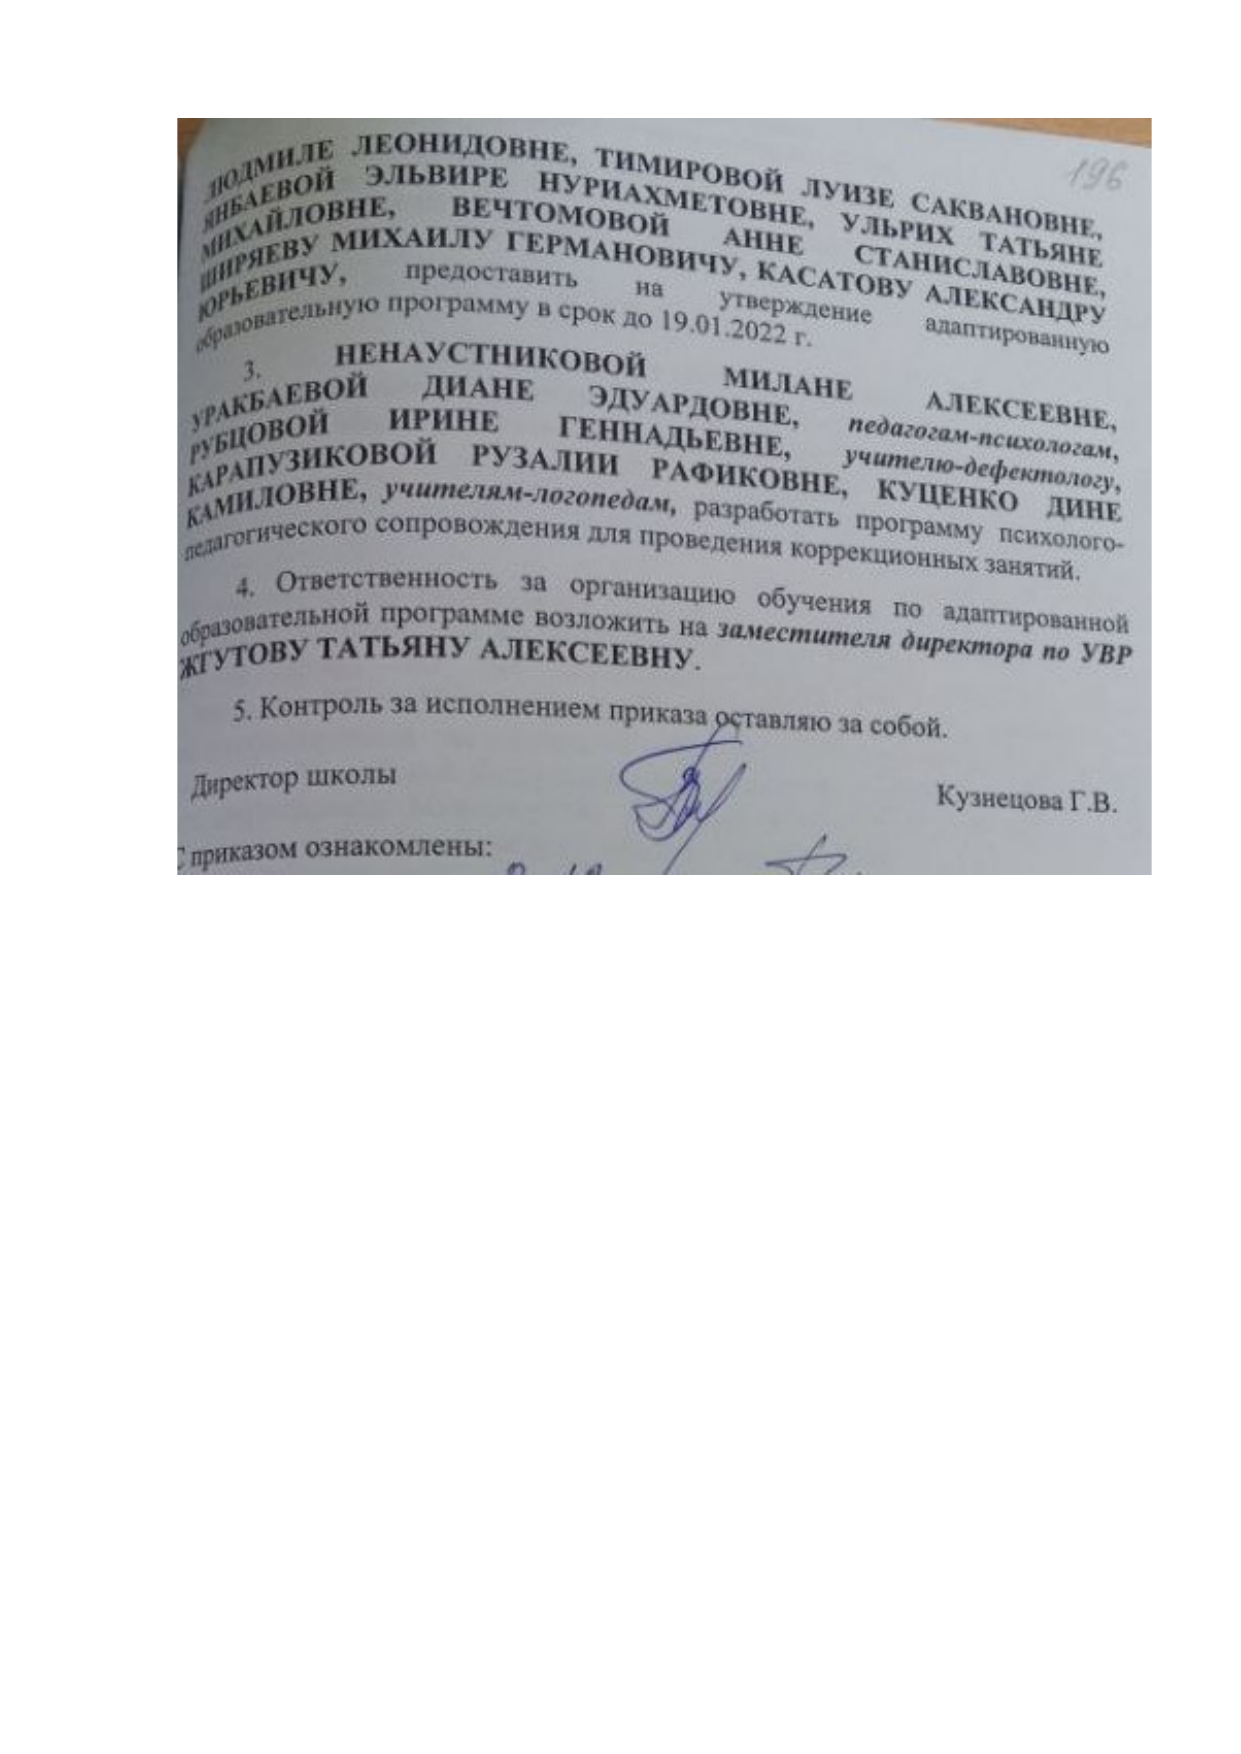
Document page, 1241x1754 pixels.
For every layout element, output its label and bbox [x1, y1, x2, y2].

picture [177, 118, 1152, 875]
